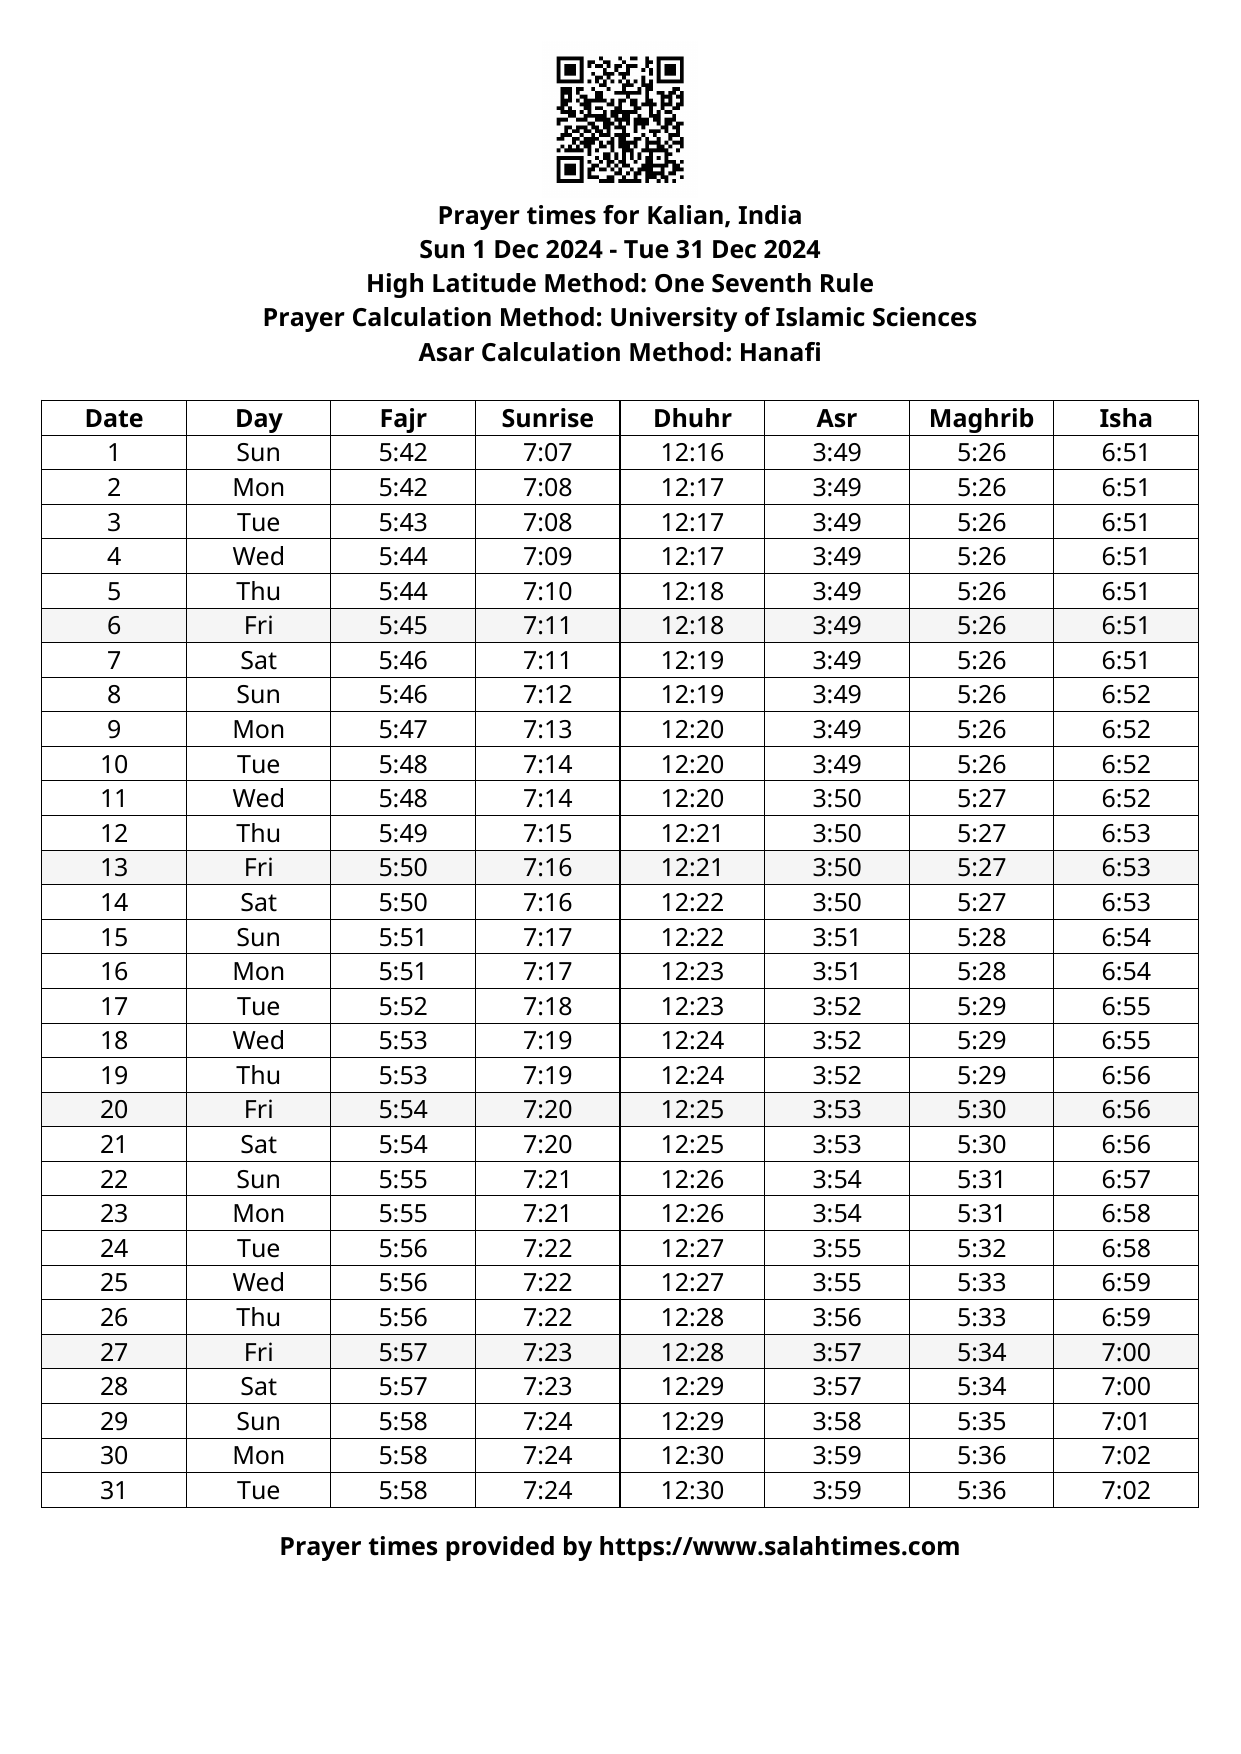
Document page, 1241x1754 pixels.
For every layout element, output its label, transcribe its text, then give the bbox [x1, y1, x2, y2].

table_cell 7:13 [476, 712, 619, 746]
table_cell Wed [187, 1266, 330, 1299]
table_cell 3:49 [765, 678, 909, 711]
table_cell 12:27 [621, 1231, 764, 1264]
table_cell 6:52 [1054, 781, 1198, 815]
table_cell 7:02 [1054, 1473, 1198, 1507]
table_cell 7:19 [476, 1058, 619, 1092]
table_cell 3:59 [765, 1439, 909, 1472]
table_cell 7:11 [476, 643, 619, 677]
table_cell 5:53 [331, 1058, 475, 1092]
table_cell 11 [42, 781, 186, 815]
table_cell 5:48 [331, 747, 475, 780]
table_cell Mon [187, 1196, 330, 1230]
table_cell 5:26 [910, 574, 1053, 607]
table_cell Thu [187, 1300, 330, 1334]
table_cell 5:42 [331, 470, 475, 504]
table_cell 12:21 [621, 851, 764, 884]
table_header Day [187, 401, 330, 434]
table_cell 28 [42, 1369, 186, 1403]
table_cell 3:54 [765, 1162, 909, 1195]
table_cell 14 [42, 885, 186, 919]
table_cell 3:59 [765, 1473, 909, 1507]
table_cell 7:01 [1054, 1404, 1198, 1437]
table_header Dhuhr [621, 401, 764, 434]
table_cell 3:49 [765, 643, 909, 677]
table_cell 7:08 [476, 505, 619, 538]
table_cell 8 [42, 678, 186, 711]
table_cell 12 [42, 816, 186, 849]
table_cell 22 [42, 1162, 186, 1195]
table_cell 5:27 [910, 816, 1053, 849]
table_cell 5:35 [910, 1404, 1053, 1437]
table_cell 5:26 [910, 678, 1053, 711]
table_cell 7:21 [476, 1162, 619, 1195]
text High Latitude Method: One Seventh Rule [42, 266, 1198, 300]
table_cell 12:16 [621, 436, 764, 469]
table_cell 5:47 [331, 712, 475, 746]
table_cell 6:52 [1054, 678, 1198, 711]
table_cell 5:26 [910, 470, 1053, 504]
table_cell 6:57 [1054, 1162, 1198, 1195]
table_cell Tue [187, 1231, 330, 1264]
table_cell 6:51 [1054, 470, 1198, 504]
table_cell 6:51 [1054, 609, 1198, 642]
table_cell 5:26 [910, 747, 1053, 780]
table_cell 6:54 [1054, 920, 1198, 953]
table_cell 7:09 [476, 539, 619, 573]
table_cell 18 [42, 1024, 186, 1057]
table_cell 21 [42, 1127, 186, 1161]
table_cell 5:45 [331, 609, 475, 642]
table_cell 31 [42, 1473, 186, 1507]
table_cell 5:51 [331, 954, 475, 988]
table_cell 3:50 [765, 816, 909, 849]
table_cell Sat [187, 643, 330, 677]
table_cell 3:56 [765, 1300, 909, 1334]
table_cell 12:17 [621, 539, 764, 573]
table_cell 12:23 [621, 954, 764, 988]
table_cell Sat [187, 885, 330, 919]
table_cell 12:29 [621, 1369, 764, 1403]
table_cell Thu [187, 816, 330, 849]
table_cell Fri [187, 1093, 330, 1126]
table_cell 24 [42, 1231, 186, 1264]
table_cell 5:36 [910, 1473, 1053, 1507]
table_cell 5:31 [910, 1162, 1053, 1195]
table_cell 3:49 [765, 505, 909, 538]
table_cell 12:28 [621, 1335, 764, 1368]
table_cell 3:50 [765, 885, 909, 919]
table_cell Sun [187, 1162, 330, 1195]
table_cell 12:25 [621, 1127, 764, 1161]
table_cell Fri [187, 1335, 330, 1368]
table_cell 5:48 [331, 781, 475, 815]
table_cell 5:56 [331, 1300, 475, 1334]
table_cell Sun [187, 1404, 330, 1437]
table_cell 5:33 [910, 1300, 1053, 1334]
table_cell 6:55 [1054, 989, 1198, 1022]
table_cell Sun [187, 678, 330, 711]
table_cell 6:56 [1054, 1127, 1198, 1161]
table_cell 12:30 [621, 1473, 764, 1507]
table_cell 3:57 [765, 1335, 909, 1368]
table_cell 12:22 [621, 885, 764, 919]
table_cell 6:51 [1054, 436, 1198, 469]
table_cell Mon [187, 712, 330, 746]
table_cell 12:24 [621, 1058, 764, 1092]
table_cell 12:30 [621, 1439, 764, 1472]
table_cell 30 [42, 1439, 186, 1472]
table_cell 5:26 [910, 712, 1053, 746]
table_header Sunrise [476, 401, 619, 434]
table_cell 7:22 [476, 1266, 619, 1299]
table_cell 3:50 [765, 851, 909, 884]
table_cell 6 [42, 609, 186, 642]
table_cell 12:27 [621, 1266, 764, 1299]
text Prayer times provided by https://www.salahtimes.com [42, 1528, 1198, 1563]
table_cell 5:30 [910, 1127, 1053, 1161]
table_cell 12:20 [621, 712, 764, 746]
table_cell 7:24 [476, 1473, 619, 1507]
table_cell 15 [42, 920, 186, 953]
table_cell 5:56 [331, 1231, 475, 1264]
table_cell 26 [42, 1300, 186, 1334]
table_cell 3:52 [765, 989, 909, 1022]
table_cell 6:52 [1054, 747, 1198, 780]
table_cell 5:27 [910, 781, 1053, 815]
table_cell 3:55 [765, 1266, 909, 1299]
table_cell 5:27 [910, 851, 1053, 884]
table_cell 5:29 [910, 1024, 1053, 1057]
table_cell 5:42 [331, 436, 475, 469]
table_cell 5:53 [331, 1024, 475, 1057]
table_cell 3:49 [765, 712, 909, 746]
table_cell 7:16 [476, 885, 619, 919]
table_cell 7:22 [476, 1231, 619, 1264]
table_cell 17 [42, 989, 186, 1022]
table_cell 7:17 [476, 920, 619, 953]
table_cell Fri [187, 851, 330, 884]
table_cell 5:49 [331, 816, 475, 849]
table_cell 7:22 [476, 1300, 619, 1334]
table_cell 19 [42, 1058, 186, 1092]
table_cell 6:59 [1054, 1266, 1198, 1299]
table_cell 5:50 [331, 851, 475, 884]
table_cell 3:53 [765, 1127, 909, 1161]
table_cell 12:21 [621, 816, 764, 849]
table_cell 5:26 [910, 609, 1053, 642]
table_cell Mon [187, 470, 330, 504]
table_cell Tue [187, 747, 330, 780]
table_cell 5:27 [910, 885, 1053, 919]
table_cell 5:57 [331, 1335, 475, 1368]
table_header Fajr [331, 401, 475, 434]
table_cell 7:19 [476, 1024, 619, 1057]
table_cell Mon [187, 1439, 330, 1472]
table_cell 12:17 [621, 470, 764, 504]
table_cell 5:34 [910, 1369, 1053, 1403]
table_cell 7:15 [476, 816, 619, 849]
table_cell 9 [42, 712, 186, 746]
table_cell 7:24 [476, 1404, 619, 1437]
table_cell 12:18 [621, 609, 764, 642]
table_cell 5:46 [331, 678, 475, 711]
table_cell 5:32 [910, 1231, 1053, 1264]
table_cell 5:36 [910, 1439, 1053, 1472]
table_cell 27 [42, 1335, 186, 1368]
table_cell 5:26 [910, 539, 1053, 573]
table_cell 5:58 [331, 1439, 475, 1472]
table_cell 16 [42, 954, 186, 988]
table_cell 7:21 [476, 1196, 619, 1230]
table_cell 12:23 [621, 989, 764, 1022]
table_cell Wed [187, 539, 330, 573]
table_cell 12:29 [621, 1404, 764, 1437]
table_cell 6:58 [1054, 1231, 1198, 1264]
table_cell Sat [187, 1369, 330, 1403]
table_cell 7:20 [476, 1127, 619, 1161]
table_cell 7:00 [1054, 1335, 1198, 1368]
table_cell 6:59 [1054, 1300, 1198, 1334]
table_cell 7:20 [476, 1093, 619, 1126]
table_cell 7:23 [476, 1369, 619, 1403]
table_cell Wed [187, 1024, 330, 1057]
text Sun 1 Dec 2024 - Tue 31 Dec 2024 [42, 232, 1198, 266]
table_cell 12:28 [621, 1300, 764, 1334]
table_cell 29 [42, 1404, 186, 1437]
table_cell 12:26 [621, 1196, 764, 1230]
table_cell Sun [187, 920, 330, 953]
table_cell 12:18 [621, 574, 764, 607]
table_cell 5:50 [331, 885, 475, 919]
table_cell 7:00 [1054, 1369, 1198, 1403]
table_cell 6:51 [1054, 643, 1198, 677]
table_cell 7 [42, 643, 186, 677]
table_cell 12:19 [621, 643, 764, 677]
table_cell 3:49 [765, 436, 909, 469]
table_cell Mon [187, 954, 330, 988]
table_cell 12:19 [621, 678, 764, 711]
table_cell 5:29 [910, 989, 1053, 1022]
table_cell 7:10 [476, 574, 619, 607]
table_cell 3:57 [765, 1369, 909, 1403]
table_cell 3:54 [765, 1196, 909, 1230]
table_cell 5:55 [331, 1162, 475, 1195]
table_cell 5:44 [331, 574, 475, 607]
table_cell 7:16 [476, 851, 619, 884]
table_cell Thu [187, 1058, 330, 1092]
table_cell 5:34 [910, 1335, 1053, 1368]
table_cell 6:51 [1054, 574, 1198, 607]
table_cell 6:55 [1054, 1024, 1198, 1057]
table_header Isha [1054, 401, 1198, 434]
table_cell 5:51 [331, 920, 475, 953]
table_cell 5 [42, 574, 186, 607]
table_cell 3:51 [765, 954, 909, 988]
table_cell 6:58 [1054, 1196, 1198, 1230]
table_cell Fri [187, 609, 330, 642]
table_cell 5:28 [910, 920, 1053, 953]
table_cell 1 [42, 436, 186, 469]
table_cell 6:54 [1054, 954, 1198, 988]
table_cell 10 [42, 747, 186, 780]
table_cell 3:52 [765, 1058, 909, 1092]
table_cell 12:17 [621, 505, 764, 538]
table_cell 5:26 [910, 505, 1053, 538]
table_cell 3:49 [765, 747, 909, 780]
table_cell 5:55 [331, 1196, 475, 1230]
text Prayer Calculation Method: University of Islamic Sciences [42, 300, 1198, 334]
table_cell 12:26 [621, 1162, 764, 1195]
table_cell 20 [42, 1093, 186, 1126]
table_cell 2 [42, 470, 186, 504]
table_cell 6:53 [1054, 816, 1198, 849]
table_cell 5:57 [331, 1369, 475, 1403]
table_cell Tue [187, 1473, 330, 1507]
table_cell 3 [42, 505, 186, 538]
table_cell 6:51 [1054, 539, 1198, 573]
table_cell 7:18 [476, 989, 619, 1022]
table_cell 3:51 [765, 920, 909, 953]
table_cell 7:14 [476, 747, 619, 780]
table_cell 12:20 [621, 747, 764, 780]
table_cell 5:26 [910, 436, 1053, 469]
table_cell 5:29 [910, 1058, 1053, 1092]
table_cell 6:56 [1054, 1093, 1198, 1126]
table_cell 3:49 [765, 574, 909, 607]
table_header Maghrib [910, 401, 1053, 434]
table_cell 5:46 [331, 643, 475, 677]
table_cell 7:17 [476, 954, 619, 988]
table_cell 7:23 [476, 1335, 619, 1368]
text Prayer times for Kalian, India [42, 198, 1198, 232]
table_cell 5:30 [910, 1093, 1053, 1126]
table_cell 5:43 [331, 505, 475, 538]
table_header Asr [765, 401, 909, 434]
table_cell 5:58 [331, 1404, 475, 1437]
table_cell 25 [42, 1266, 186, 1299]
table_cell 6:52 [1054, 712, 1198, 746]
table_cell 7:24 [476, 1439, 619, 1472]
table_cell 7:12 [476, 678, 619, 711]
table_cell 12:25 [621, 1093, 764, 1126]
table_cell Sun [187, 436, 330, 469]
table_cell Tue [187, 505, 330, 538]
table_cell Wed [187, 781, 330, 815]
table_cell 7:08 [476, 470, 619, 504]
table_cell 5:54 [331, 1127, 475, 1161]
table_cell 5:33 [910, 1266, 1053, 1299]
table_cell 3:55 [765, 1231, 909, 1264]
table_cell 3:52 [765, 1024, 909, 1057]
table_cell 5:54 [331, 1093, 475, 1126]
table_cell 6:51 [1054, 505, 1198, 538]
table_cell 12:20 [621, 781, 764, 815]
table_cell 5:31 [910, 1196, 1053, 1230]
table_cell Thu [187, 574, 330, 607]
table_cell 5:44 [331, 539, 475, 573]
table_cell 6:53 [1054, 885, 1198, 919]
table_cell Tue [187, 989, 330, 1022]
table_cell 5:56 [331, 1266, 475, 1299]
table_cell 3:58 [765, 1404, 909, 1437]
table_header Date [42, 401, 186, 434]
table_cell 7:07 [476, 436, 619, 469]
table_cell 5:52 [331, 989, 475, 1022]
table_cell 12:24 [621, 1024, 764, 1057]
text Asar Calculation Method: Hanafi [42, 334, 1198, 368]
table_cell 3:49 [765, 609, 909, 642]
table_cell 3:50 [765, 781, 909, 815]
table_cell 12:22 [621, 920, 764, 953]
table_cell 3:49 [765, 470, 909, 504]
table_cell 7:02 [1054, 1439, 1198, 1472]
table_cell 23 [42, 1196, 186, 1230]
table_cell 7:14 [476, 781, 619, 815]
table_cell 7:11 [476, 609, 619, 642]
table_cell 3:53 [765, 1093, 909, 1126]
table_cell 6:56 [1054, 1058, 1198, 1092]
table_cell 5:58 [331, 1473, 475, 1507]
table_cell 5:26 [910, 643, 1053, 677]
table_cell 5:28 [910, 954, 1053, 988]
table_cell 4 [42, 539, 186, 573]
table_cell Sat [187, 1127, 330, 1161]
table_cell 13 [42, 851, 186, 884]
table_cell 6:53 [1054, 851, 1198, 884]
table_cell 3:49 [765, 539, 909, 573]
picture [542, 41, 699, 198]
